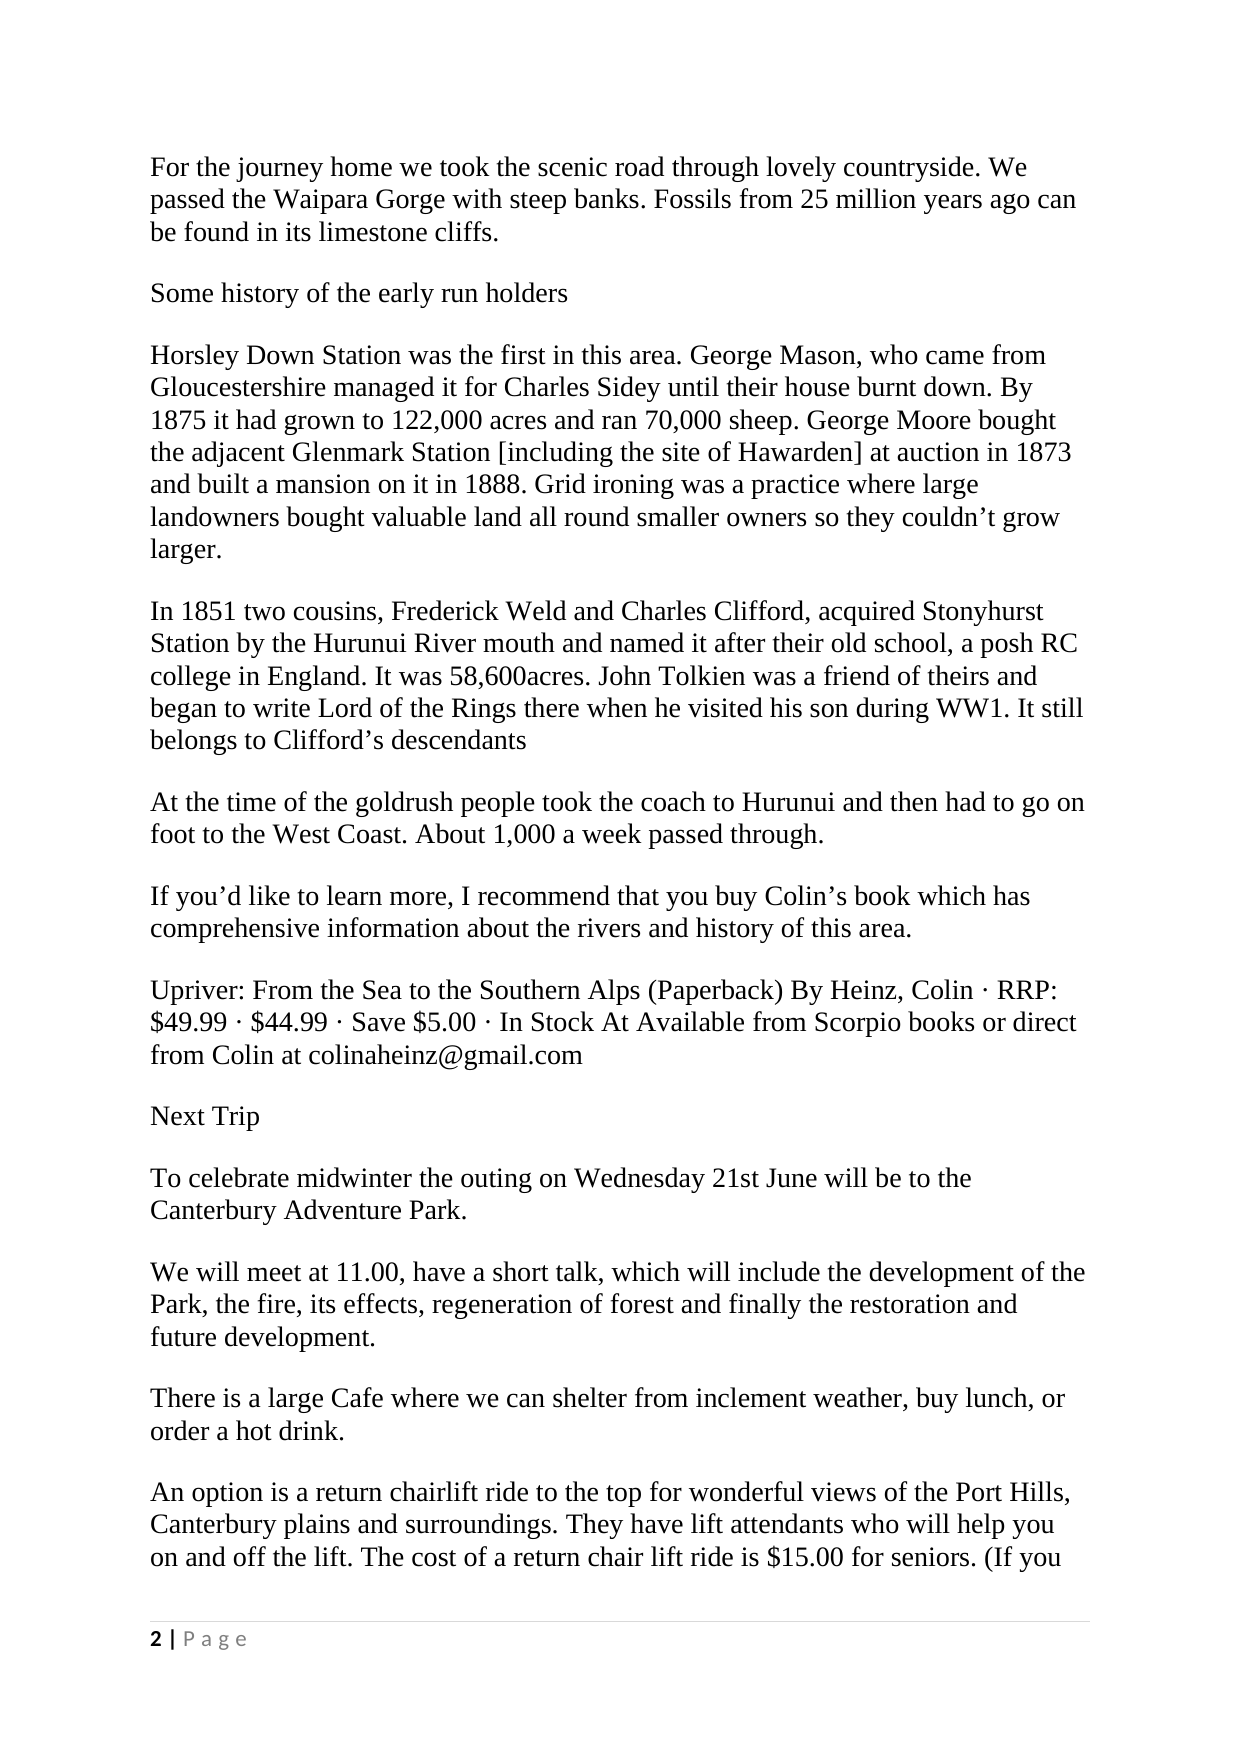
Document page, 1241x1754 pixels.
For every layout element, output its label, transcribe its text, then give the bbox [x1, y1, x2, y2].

text Upriver: From the Sea to the Southern Alps (Paperback) By Heinz, Colin · RRP: $49.99 · $44.99 · Save $5.00 · In Stock At Available from Scorpio books or direct from Colin at colinaheinz@gmail.com [150, 973, 1090, 1070]
text To celebrate midwinter the outing on Wednesday 21st June will be to the Canterbury Adventure Park. [150, 1161, 1090, 1226]
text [150, 1475, 1090, 1572]
text If you’d like to learn more, I recommend that you buy Colin’s book which has comprehensive information about the rivers and history of this area. [150, 879, 1090, 944]
text Next Trip [150, 1099, 1090, 1132]
text At the time of the goldrush people took the coach to Hurunui and then had to go on foot to the West Coast. About 1,000 a week passed through. [150, 785, 1090, 850]
text In 1851 two cousins, Frederick Weld and Charles Clifford, acquired Stonyhurst Station by the Hurunui River mouth and named it after their old school, a posh RC college in England. It was 58,600acres. John Tolkien was a friend of theirs and began to write Lord of the Rings there when he visited his son during WW1. It still belongs to Clifford’s descendants [150, 594, 1090, 756]
text There is a large Cafe where we can shelter from inclement weather, buy lunch, or order a hot drink. [150, 1381, 1090, 1446]
text Horsley Down Station was the first in this area. George Mason, who came from Gloucestershire managed it for Charles Sidey until their house burnt down. By 1875 it had grown to 122,000 acres and ran 70,000 sheep. George Moore bought the adjacent Glenmark Station [including the site of Hawarden] at auction in 1873 and built a mansion on it in 1888. Grid ironing was a practice where large landowners bought valuable land all round smaller owners so they couldn’t grow larger. [150, 338, 1090, 565]
text We will meet at 11.00, have a short talk, which will include the development of the Park, the fire, its effects, regeneration of forest and finally the restoration and future development. [150, 1255, 1090, 1352]
text For the journey home we took the scenic road through lovely countryside. We passed the Waipara Gorge with steep banks. Fossils from 25 million years ago can be found in its limestone cliffs. [150, 150, 1090, 247]
text Some history of the early run holders [150, 276, 1090, 309]
